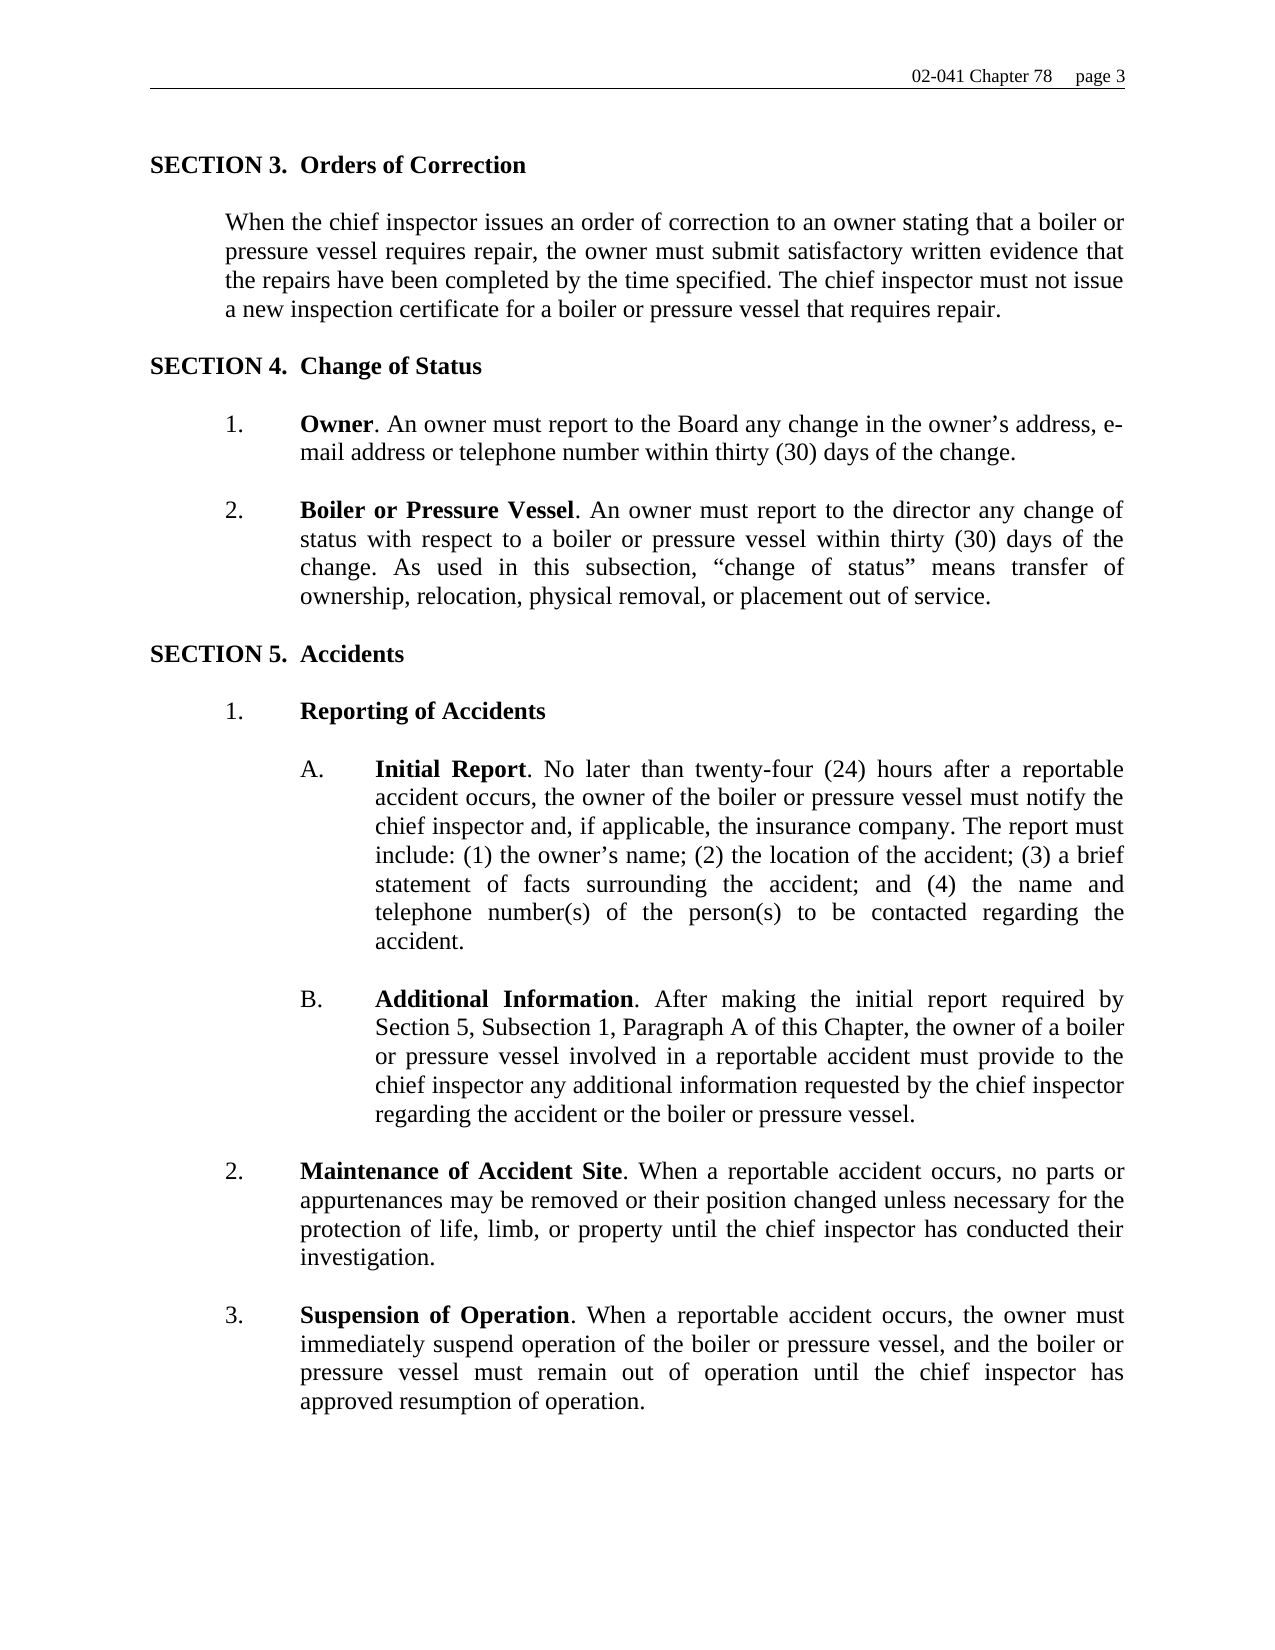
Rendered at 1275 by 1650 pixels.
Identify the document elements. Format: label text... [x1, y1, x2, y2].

text When the chief inspector issues an order of correction to an owner stating that a boiler or pressure vessel requires repair, the owner must submit satisfactory written evidence that the repairs have been completed by the time specified. The chief inspector must not issue a new inspection certificate for a boiler or pressure vessel that requires repair. [150, 207, 1125, 322]
text 1. Owner. An owner must report to the Board any change in the owner’s address, e-mail address or telephone number within thirty (30) days of the change. [225, 409, 1125, 466]
text SECTION 5. Accidents [150, 639, 1125, 667]
text A. Initial Report. No later than twenty-four (24) hours after a reportable accident occurs, the owner of the boiler or pressure vessel must notify the chief inspector and, if applicable, the insurance company. The report must include: (1) the owner’s name; (2) the location of the accident; (3) a brief statement of facts surrounding the accident; and (4) the name and telephone number(s) of the person(s) to be contacted regarding the accident. [300, 754, 1125, 955]
text 1. Reporting of Accidents [225, 696, 1125, 725]
text SECTION 3. Orders of Correction [150, 150, 1125, 179]
text B. Additional Information. After making the initial report required by Section 5, Subsection 1, Paragraph A of this Chapter, the owner of a boiler or pressure vessel involved in a reportable accident must provide to the chief inspector any additional information requested by the chief inspector regarding the accident or the boiler or pressure vessel. [300, 984, 1125, 1127]
text 3. Suspension of Operation. When a reportable accident occurs, the owner must immediately suspend operation of the boiler or pressure vessel, and the boiler or pressure vessel must remain out of operation until the chief inspector has approved resumption of operation. [225, 1300, 1125, 1415]
text 2. Maintenance of Accident Site. When a reportable accident occurs, no parts or appurtenances may be removed or their position changed unless necessary for the protection of life, limb, or property until the chief inspector has conducted their investigation. [225, 1156, 1125, 1271]
text 2. Boiler or Pressure Vessel. An owner must report to the director any change of status with respect to a boiler or pressure vessel within thirty (30) days of the change. As used in this subsection, “change of status” means transfer of ownership, relocation, physical removal, or placement out of service. [225, 495, 1125, 610]
text SECTION 4. Change of Status [150, 351, 1125, 380]
